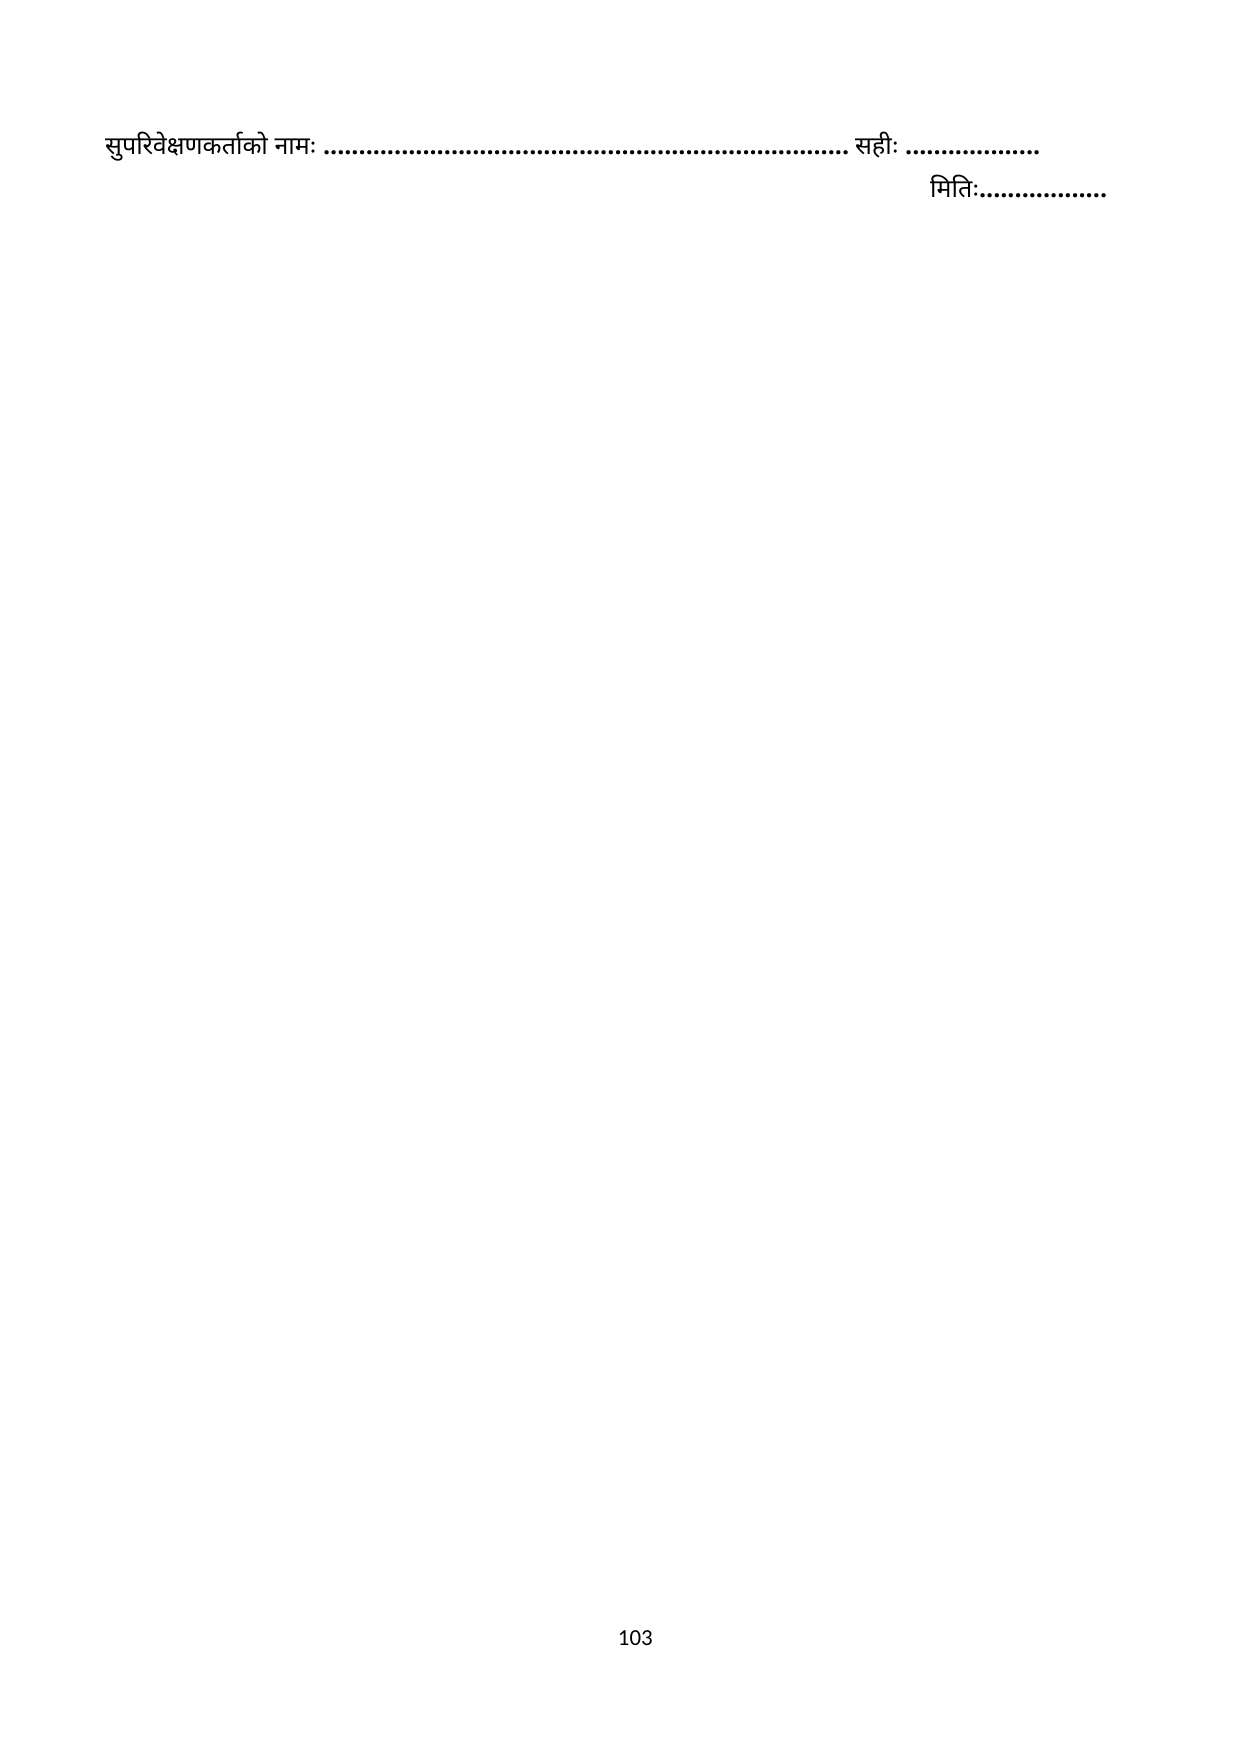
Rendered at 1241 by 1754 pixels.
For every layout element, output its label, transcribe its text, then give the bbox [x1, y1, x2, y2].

text मितिः.................. [855, 170, 1165, 207]
text सुपरिवेक्षणकर्ताको नामः .......................................................................... सहीः ................... [105, 128, 1165, 165]
